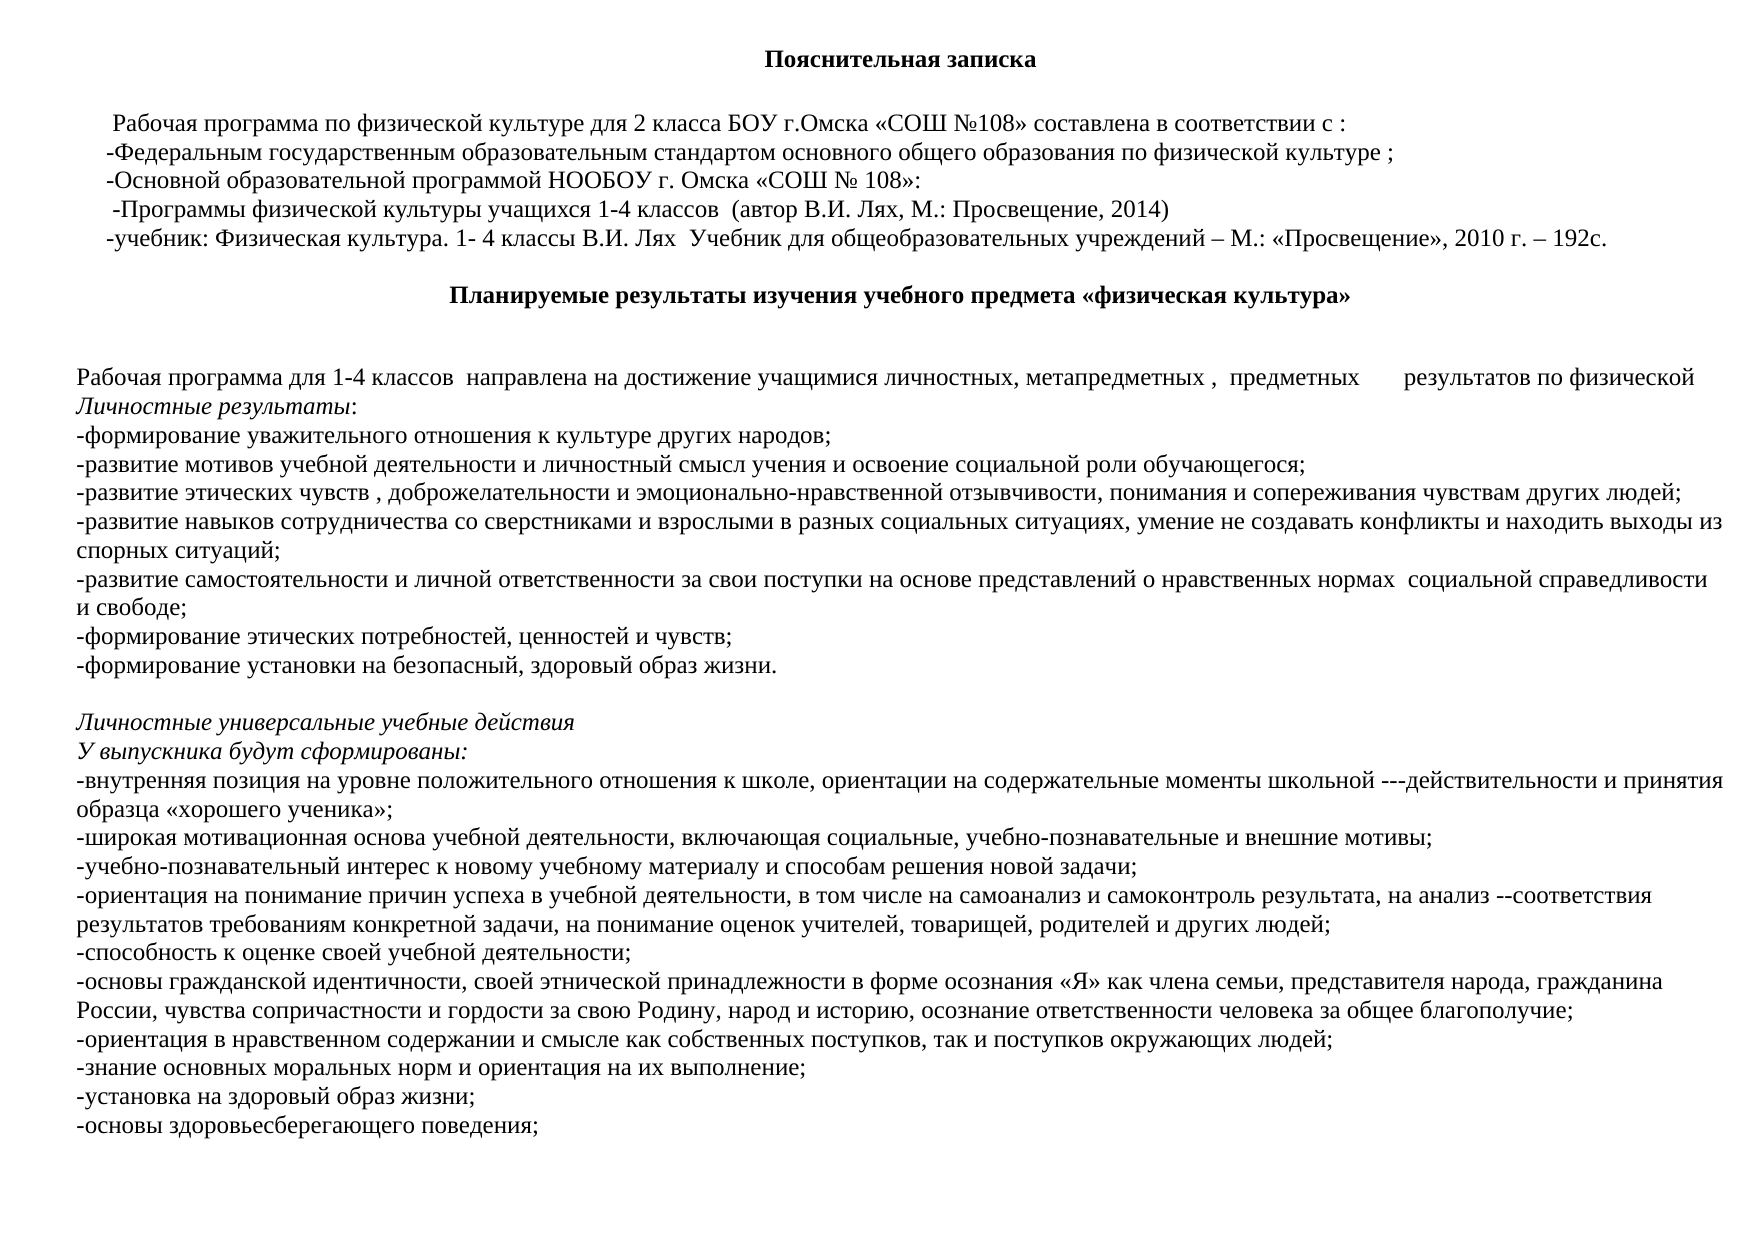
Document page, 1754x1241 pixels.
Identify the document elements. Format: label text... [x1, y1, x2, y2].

text Планируемые результаты изучения учебного предмета «физическая культура» [76, 281, 1724, 309]
text -учебно-познавательный интерес к новому учебному материалу и способам решения новой задачи; [76, 851, 1724, 880]
text -формирование установки на безопасный, здоровый образ жизни. [76, 650, 1724, 679]
text -развитие самостоятельности и личной ответственности за свои поступки на основе представлений о нравственных нормах социальной справедливости и свободе; [76, 564, 1724, 621]
text -формирование уважительного отношения к культуре других народов; [76, 420, 1724, 449]
text -ориентация на понимание причин успеха в учебной деятельности, в том числе на самоанализ и самоконтроль результата, на анализ --соответствия результатов требованиям конкретной задачи, на понимание оценок учителей, товарищей, родителей и других людей; [76, 880, 1724, 937]
text -Программы физической культуры учащихся 1-4 классов (автор В.И. Лях, М.: Просвещение, 2014) [61, 194, 1724, 223]
text -знание основных моральных норм и ориентация на их выполнение; [76, 1052, 1724, 1081]
text -Федеральным государственным образовательным стандартом основного общего образования по физической культуре ; [61, 137, 1724, 166]
text -развитие мотивов учебной деятельности и личностный смысл учения и освоение социальной роли обучающегося; [76, 449, 1724, 477]
text -широкая мотивационная основа учебной деятельности, включающая социальные, учебно-познавательные и внешние мотивы; [76, 822, 1724, 851]
text -учебник: Физическая культура. 1- 4 классы В.И. Лях Учебник для общеобразовательных учреждений – М.: «Просвещение», 2010 г. – 192с. [76, 223, 1724, 252]
text -Основной образовательной программой НООБОУ г. Омска «СОШ № 108»: [61, 166, 1724, 194]
text -основы гражданской идентичности, своей этнической принадлежности в форме осознания «Я» как члена семьи, представителя народа, гражданина России, чувства сопричастности и гордости за свою Родину, народ и историю, осознание ответственности человека за общее благополучие; [76, 966, 1724, 1024]
text -формирование этических потребностей, ценностей и чувств; [76, 621, 1724, 650]
text У выпускника будут сформированы: [76, 736, 1724, 765]
text Рабочая программа по физической культуре для 2 класса БОУ г.Омска «СОШ №108» составлена в соответствии с : [61, 108, 1724, 137]
text Рабочая программа для 1-4 классов направлена на достижение учащимися личностных, метапредметных , предметных результатов по физической Личностные результаты: [76, 362, 1724, 420]
text -способность к оценке своей учебной деятельности; [76, 937, 1724, 966]
text Пояснительная записка [76, 44, 1724, 73]
text -внутренняя позиция на уровне положительного отношения к школе, ориентации на содержательные моменты школьной ---действительности и принятия образца «хорошего ученика»; [76, 765, 1724, 822]
text -ориентация в нравственном содержании и смысле как собственных поступков, так и поступков окружающих людей; [76, 1024, 1724, 1052]
text -развитие навыков сотрудничества со сверстниками и взрослыми в разных социальных ситуациях, умение не создавать конфликты и находить выходы из спорных ситуаций; [76, 506, 1724, 564]
text -установка на здоровый образ жизни; [76, 1081, 1724, 1110]
text Личностные универсальные учебные действия [76, 707, 1724, 736]
text -развитие этических чувств , доброжелательности и эмоционально-нравственной отзывчивости, понимания и сопереживания чувствам других людей; [76, 477, 1724, 506]
text -основы здоровьесберегающего поведения; [76, 1110, 1724, 1139]
